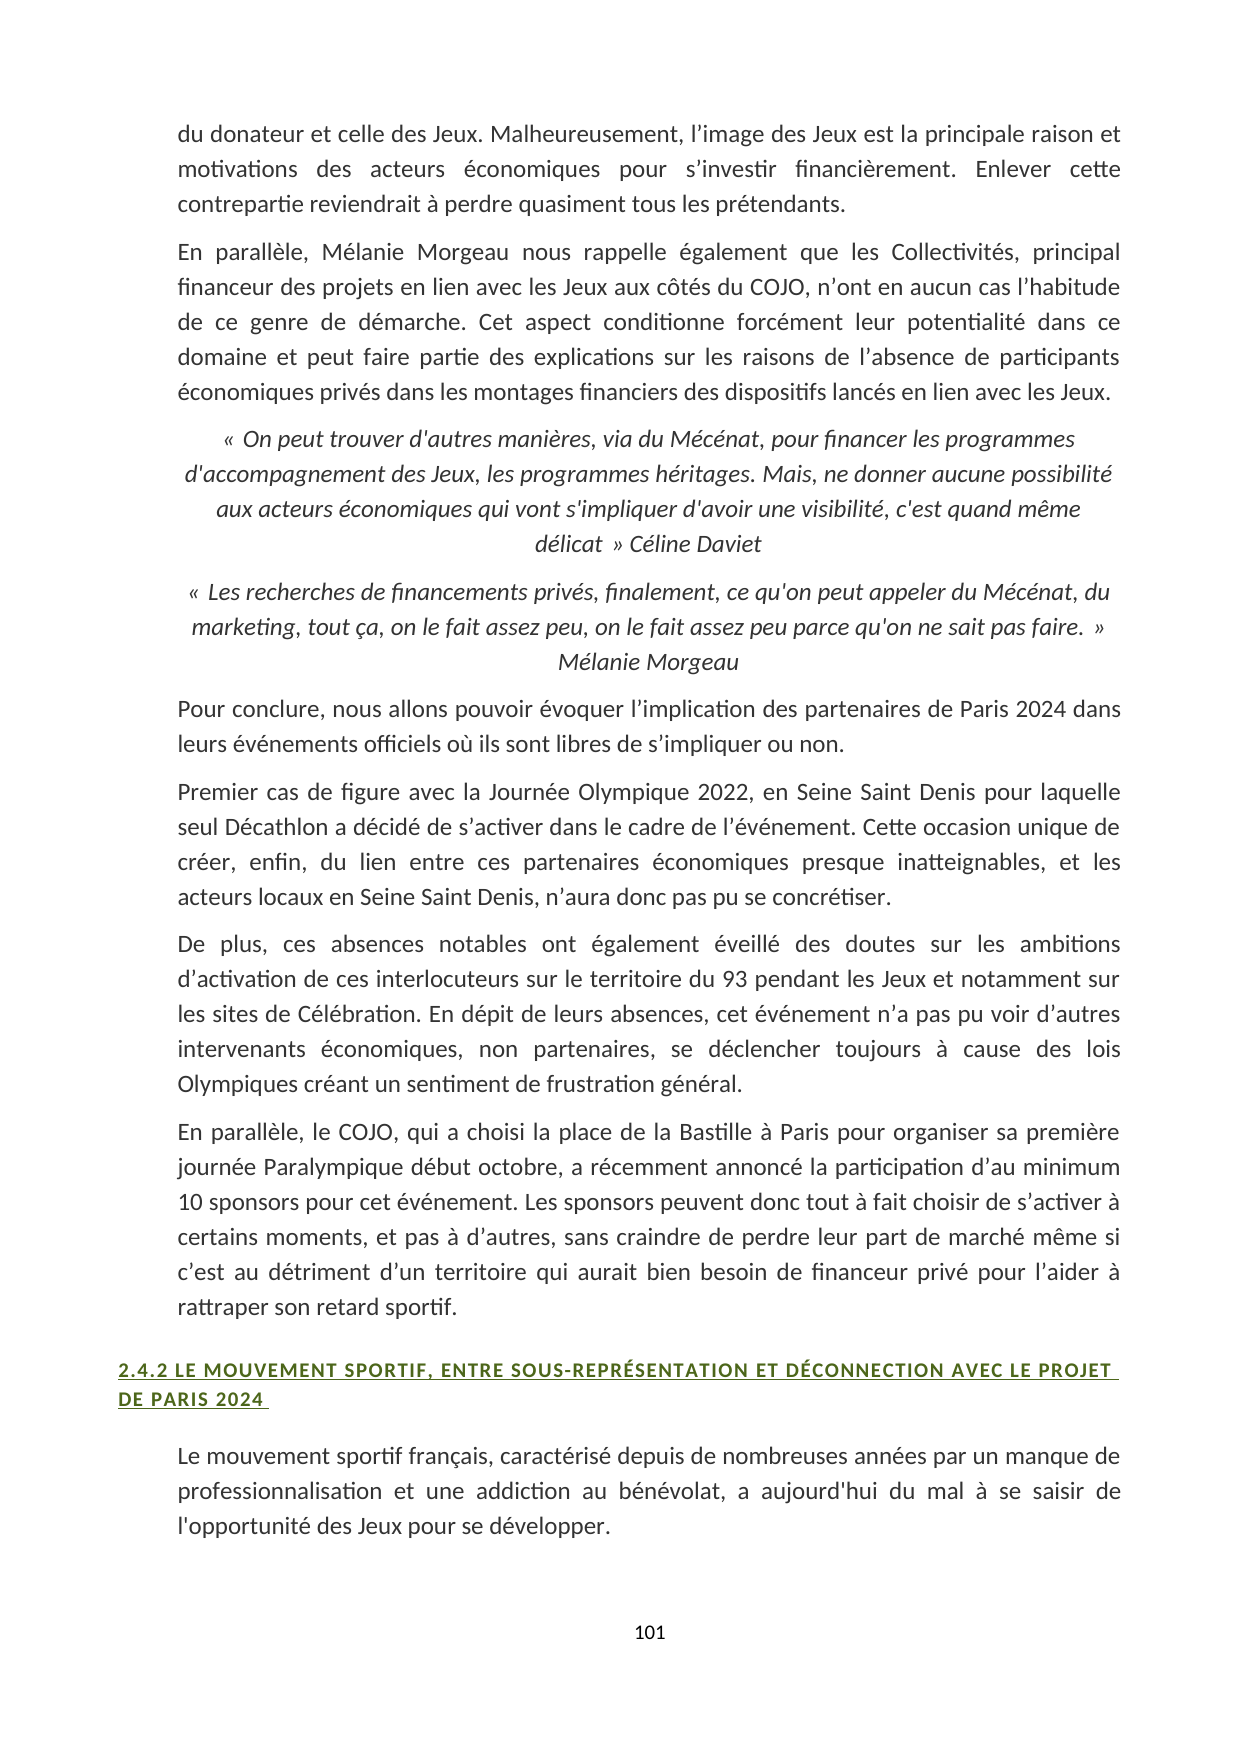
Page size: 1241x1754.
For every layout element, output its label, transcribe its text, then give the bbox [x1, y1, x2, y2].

text De plus, ces absences notables ont également éveillé des doutes sur les ambitions d’activation de ces interlocuteurs sur le territoire du 93 pendant les Jeux et notamment sur les sites de Célébration. En dépit de leurs absences, cet événement n’a pas pu voir d’autres intervenants économiques, non partenaires, se déclencher toujours à cause des lois Olympiques créant un sentiment de frustration général. [177, 928, 1122, 1099]
subtitle 2.4.2 Le mouvement sportif, entre sous-représentation et déconnection avec le projet de Paris 2024 [118, 1357, 1122, 1411]
text Le mouvement sportif français, caractérisé depuis de nombreuses années par un manque de professionnalisation et une addiction au bénévolat, a aujourd'hui du mal à se saisir de l'opportunité des Jeux pour se développer. [177, 1440, 1122, 1541]
text « Les recherches de financements privés, finalement, ce qu'on peut appeler du Mécénat, du marketing, tout ça, on le fait assez peu, on le fait assez peu parce qu'on ne sait pas faire. » Mélanie Morgeau [177, 576, 1122, 676]
text Premier cas de figure avec la Journée Olympique 2022, en Seine Saint Denis pour laquelle seul Décathlon a décidé de s’activer dans le cadre de l’événement. Cette occasion unique de créer, enfin, du lien entre ces partenaires économiques presque inatteignables, et les acteurs locaux en Seine Saint Denis, n’aura donc pas pu se concrétiser. [177, 776, 1122, 911]
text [177, 118, 1122, 219]
text « On peut trouver d'autres manières, via du Mécénat, pour financer les programmes d'accompagnement des Jeux, les programmes héritages. Mais, ne donner aucune possibilité aux acteurs économiques qui vont s'impliquer d'avoir une visibilité, c'est quand même délicat » Céline Daviet [177, 423, 1122, 559]
text En parallèle, Mélanie Morgeau nous rappelle également que les Collectivités, principal financeur des projets en lien avec les Jeux aux côtés du COJO, n’ont en aucun cas l’habitude de ce genre de démarche. Cet aspect conditionne forcément leur potentialité dans ce domaine et peut faire partie des explications sur les raisons de l’absence de participants économiques privés dans les montages financiers des dispositifs lancés en lien avec les Jeux. [177, 236, 1122, 406]
text Pour conclure, nous allons pouvoir évoquer l’implication des partenaires de Paris 2024 dans leurs événements officiels où ils sont libres de s’impliquer ou non. [177, 693, 1122, 759]
text En parallèle, le COJO, qui a choisi la place de la Bastille à Paris pour organiser sa première journée Paralympique début octobre, a récemment annoncé la participation d’au minimum 10 sponsors pour cet événement. Les sponsors peuvent donc tout à fait choisir de s’activer à certains moments, et pas à d’autres, sans craindre de perdre leur part de marché même si c’est au détriment d’un territoire qui aurait bien besoin de financeur privé pour l’aider à rattraper son retard sportif. [177, 1116, 1122, 1321]
